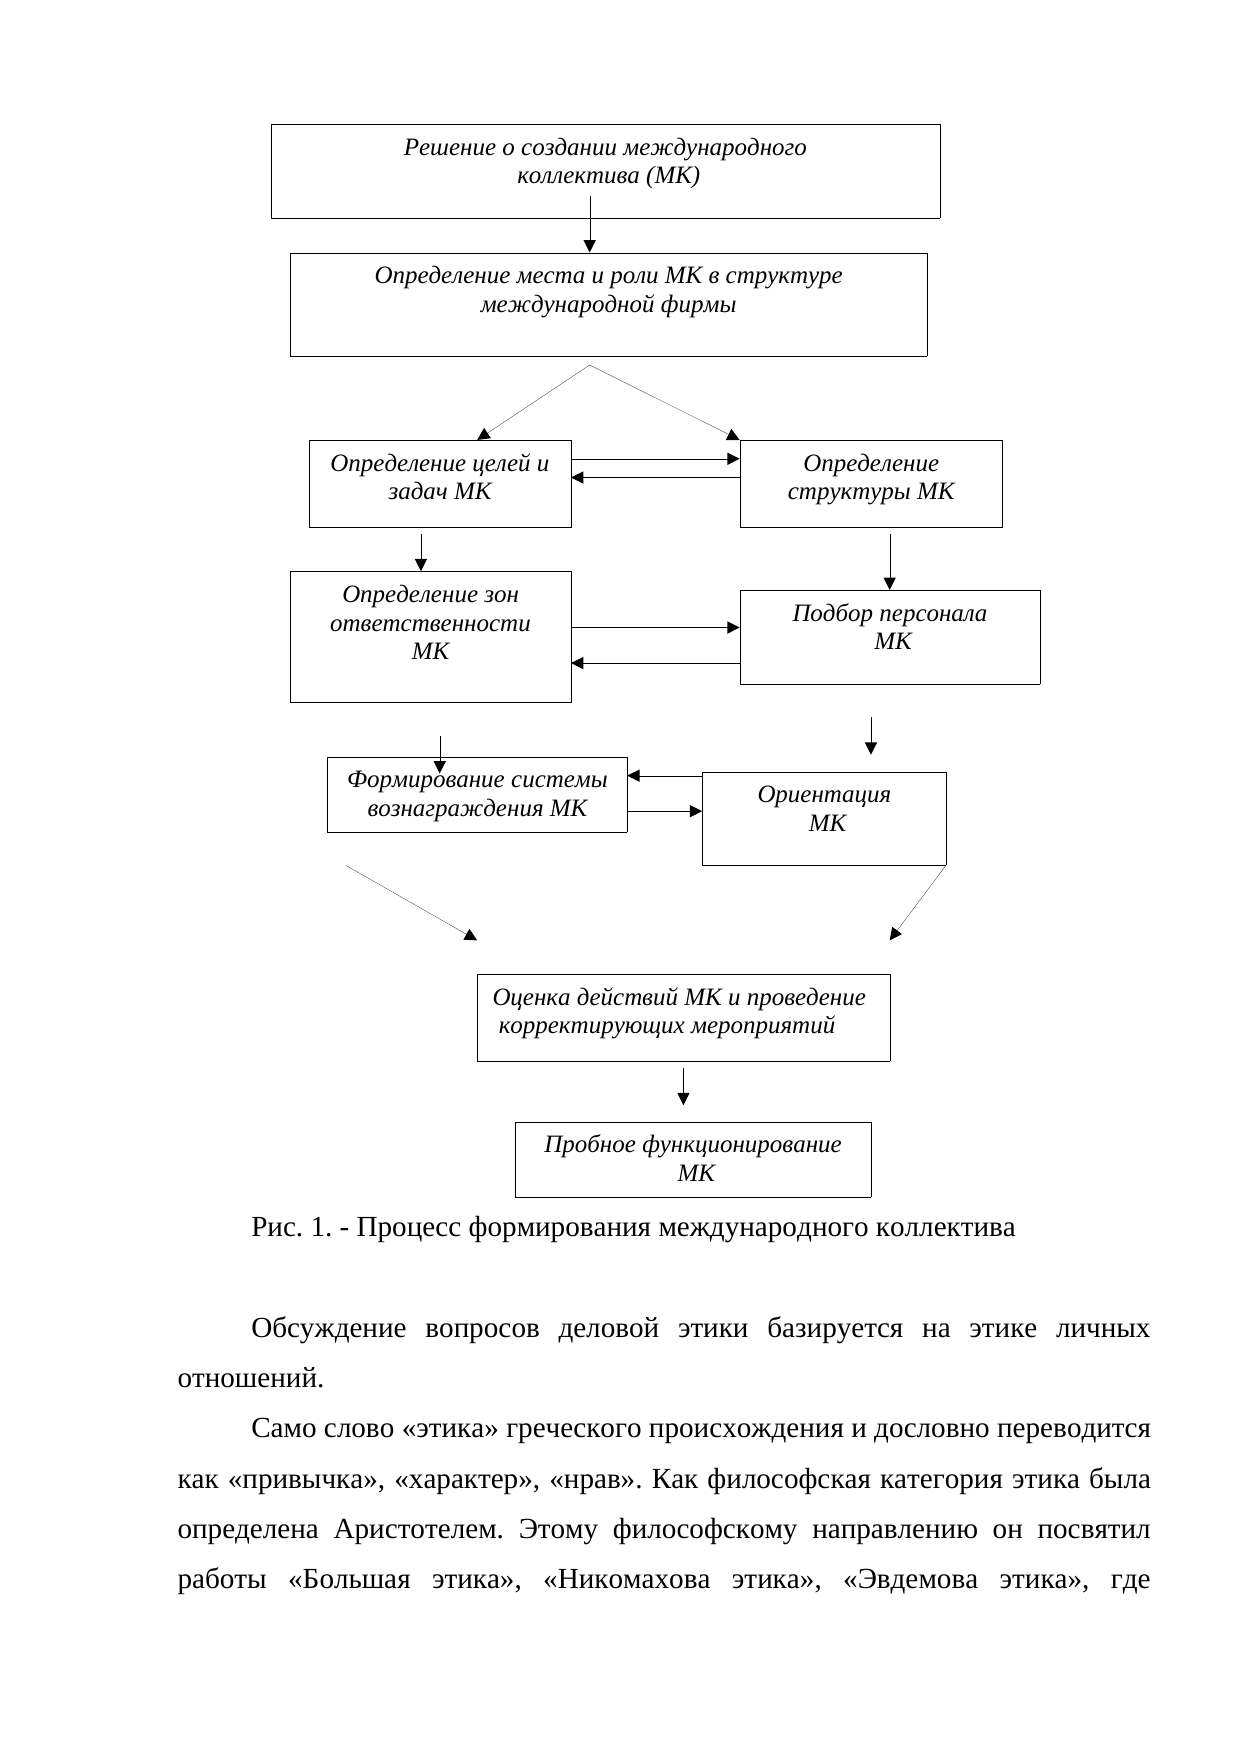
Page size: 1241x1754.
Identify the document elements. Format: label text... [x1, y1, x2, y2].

text Рис. 1. - Процесс формирования международного коллектива [177, 1209, 1152, 1243]
text Обсуждение вопросов деловой этики базируется на этике личных отношений. [177, 1310, 1152, 1394]
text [177, 1411, 1152, 1595]
